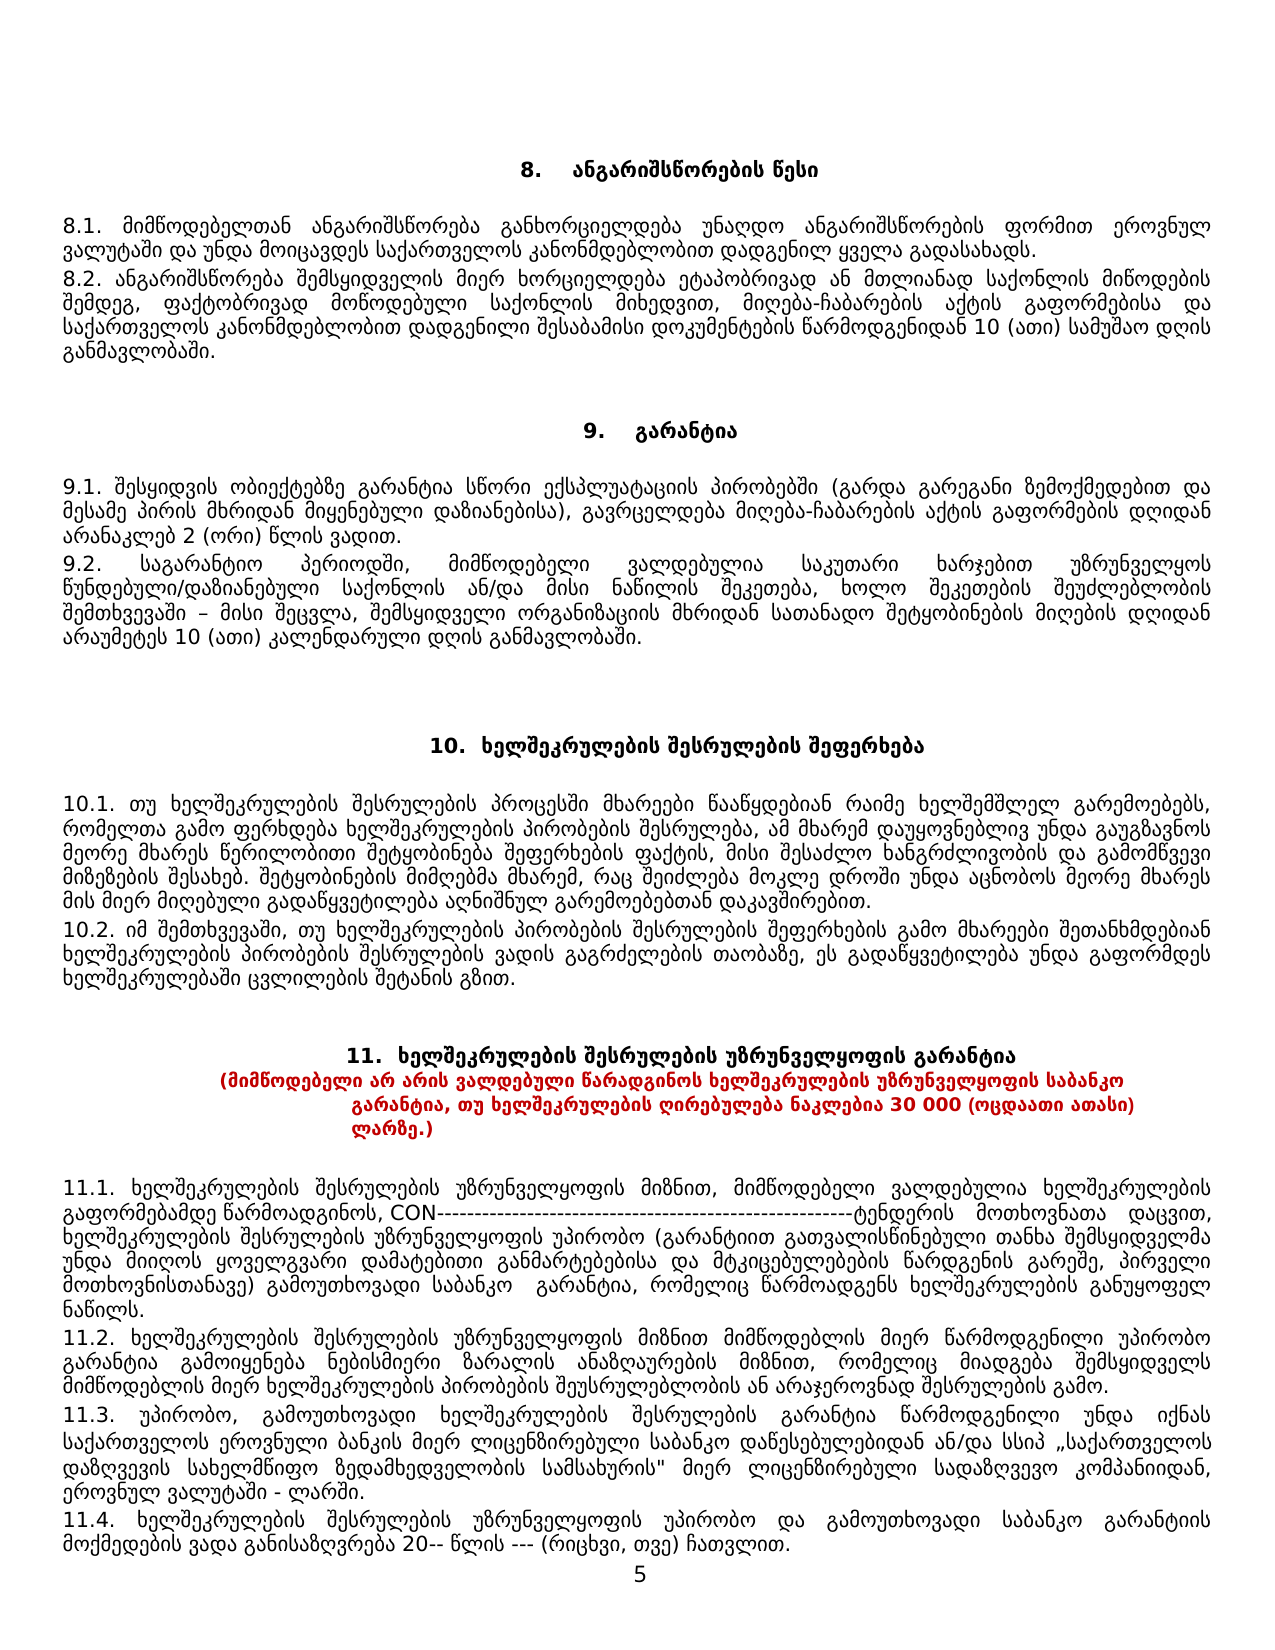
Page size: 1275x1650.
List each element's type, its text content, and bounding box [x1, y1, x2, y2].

text 9.2. საგარანტიო პერიოდში, მიმწოდებელი ვალდებულია საკუთარი ხარჯებით უზრუნველყოს წუნდებული/დაზიანებული საქონლის ან/და მისი ნაწილის შეკეთება, ხოლო შეკეთების შეუძლებლობის შემთხვევაში – მისი შეცვლა, შემსყიდველი ორგანიზაციის მხრიდან სათანადო შეტყობინების მიღების დღიდან არაუმეტეს 10 (ათი) კალენდარული დღის განმავლობაში. [62, 552, 1212, 649]
text 8. ანგარიშსწორების წესი [520, 158, 1212, 182]
text 10.1. თუ ხელშეკრულების შესრულების პროცესში მხარეები წააწყდებიან რაიმე ხელშემშლელ გარემოებებს, რომელთა გამო ფერხდება ხელშეკრულების პირობების შესრულება, ამ მხარემ დაუყოვნებლივ უნდა გაუგზავნოს მეორე მხარეს წერილობითი შეტყობინება შეფერხების ფაქტის, მისი შესაძლო ხანგრძლივობის და გამომწვევი მიზეზების შესახებ. შეტყობინების მიმღებმა მხარემ, რაც შეიძლება მოკლე დროში უნდა აცნობოს მეორე მხარეს მის მიერ მიღებული გადაწყვეტილება აღნიშნულ გარემოებებთან დაკავშირებით. [62, 792, 1212, 914]
text 11.2. ხელშეკრულების შესრულების უზრუნველყოფის მიზნით მიმწოდებლის მიერ წარმოდგენილი უპირობო გარანტია გამოიყენება ნებისმიერი ზარალის ანაზღაურების მიზნით, რომელიც მიადგება შემსყიდველს მიმწოდებლის მიერ ხელშეკრულების პირობების შეუსრულებლობის ან არაჯეროვნად შესრულების გამო. [62, 1326, 1212, 1399]
text 11.3. უპირობო, გამოუთხოვადი ხელშეკრულების შესრულების გარანტია წარმოდგენილი უნდა იქნას საქართველოს ეროვნული ბანკის მიერ ლიცენზირებული საბანკო დაწესებულებიდან ან/და სსიპ „საქართველოს დაზღვევის სახელმწიფო ზედამხედველობის სამსახურის" მიერ ლიცენზირებული სადაზღვევო კომპანიიდან, ეროვნულ ვალუტაში - ლარში. [62, 1403, 1212, 1504]
text 11. ხელშეკრულების შესრულების უზრუნველყოფის გარანტია [346, 1044, 1212, 1068]
text 10. ხელშეკრულების შესრულების შეფერხება [429, 734, 1212, 758]
text 8.2. ანგარიშსწორება შემსყიდველის მიერ ხორციელდება ეტაპობრივად ან მთლიანად საქონლის მიწოდების შემდეგ, ფაქტობრივად მოწოდებული საქონლის მიხედვით, მიღება-ჩაბარების აქტის გაფორმებისა და საქართველოს კანონმდებლობით დადგენილი შესაბამისი დოკუმენტების წარმოდგენიდან 10 (ათი) სამუშაო დღის განმავლობაში. [62, 267, 1212, 364]
text 10.2. იმ შემთხვევაში, თუ ხელშეკრულების პირობების შესრულების შეფერხების გამო მხარეები შეთანხმდებიან ხელშეკრულების პირობების შესრულების ვადის გაგრძელების თაობაზე, ეს გადაწყვეტილება უნდა გაფორმდეს ხელშეკრულებაში ცვლილების შეტანის გზით. [62, 918, 1212, 991]
text 11.4. ხელშეკრულების შესრულების უზრუნველყოფის უპირობო და გამოუთხოვადი საბანკო გარანტიის მოქმედების ვადა განისაზღვრება 20-- წლის --- (რიცხვი, თვე) ჩათვლით. [62, 1508, 1212, 1557]
text 9.1. შესყიდვის ობიექტებზე გარანტია სწორი ექსპლუატაციის პირობებში (გარდა გარეგანი ზემოქმედებით და მესამე პირის მხრიდან მიყენებული დაზიანებისა), გავრცელდება მიღება-ჩაბარების აქტის გაფორმების დღიდან არანაკლებ 2 (ორი) წლის ვადით. [62, 475, 1212, 548]
text 8.1. მიმწოდებელთან ანგარიშსწორება განხორციელდება უნაღდო ანგარიშსწორების ფორმით ეროვნულ ვალუტაში და უნდა მოიცავდეს საქართველოს კანონმდებლობით დადგენილ ყველა გადასახადს. [62, 214, 1212, 263]
text 11.1. ხელშეკრულების შესრულების უზრუნველყოფის მიზნით, მიმწოდებელი ვალდებულია ხელშეკრულების გაფორმებამდე წარმოადგინოს, CON ტენდერის მოთხოვნათა დაცვით, ხელშეკრულების შესრულების უზრუნველყოფის უპირობო (გარანტიით გათვალისწინებული თანხა შემსყიდველმა უნდა მიიღოს ყოველგვარი დამატებითი განმარტებებისა და მტკიცებულებების წარდგენის გარეშე, პირველი მოთხოვნისთანავე) გამოუთხოვადი საბანკო გარანტია, რომელიც წარმოადგენს ხელშეკრულების განუყოფელ ნაწილს. [62, 1176, 1212, 1322]
text 9. გარანტია [583, 419, 1212, 443]
text (მიმწოდებელი არ არის ვალდებული წარადგინოს ხელშეკრულების უზრუნველყოფის საბანკო გარანტია, თუ ხელშეკრულების ღირებულება ნაკლებია 30 000 (ოცდაათი ათასი) ლარზე.) [219, 1070, 1156, 1139]
